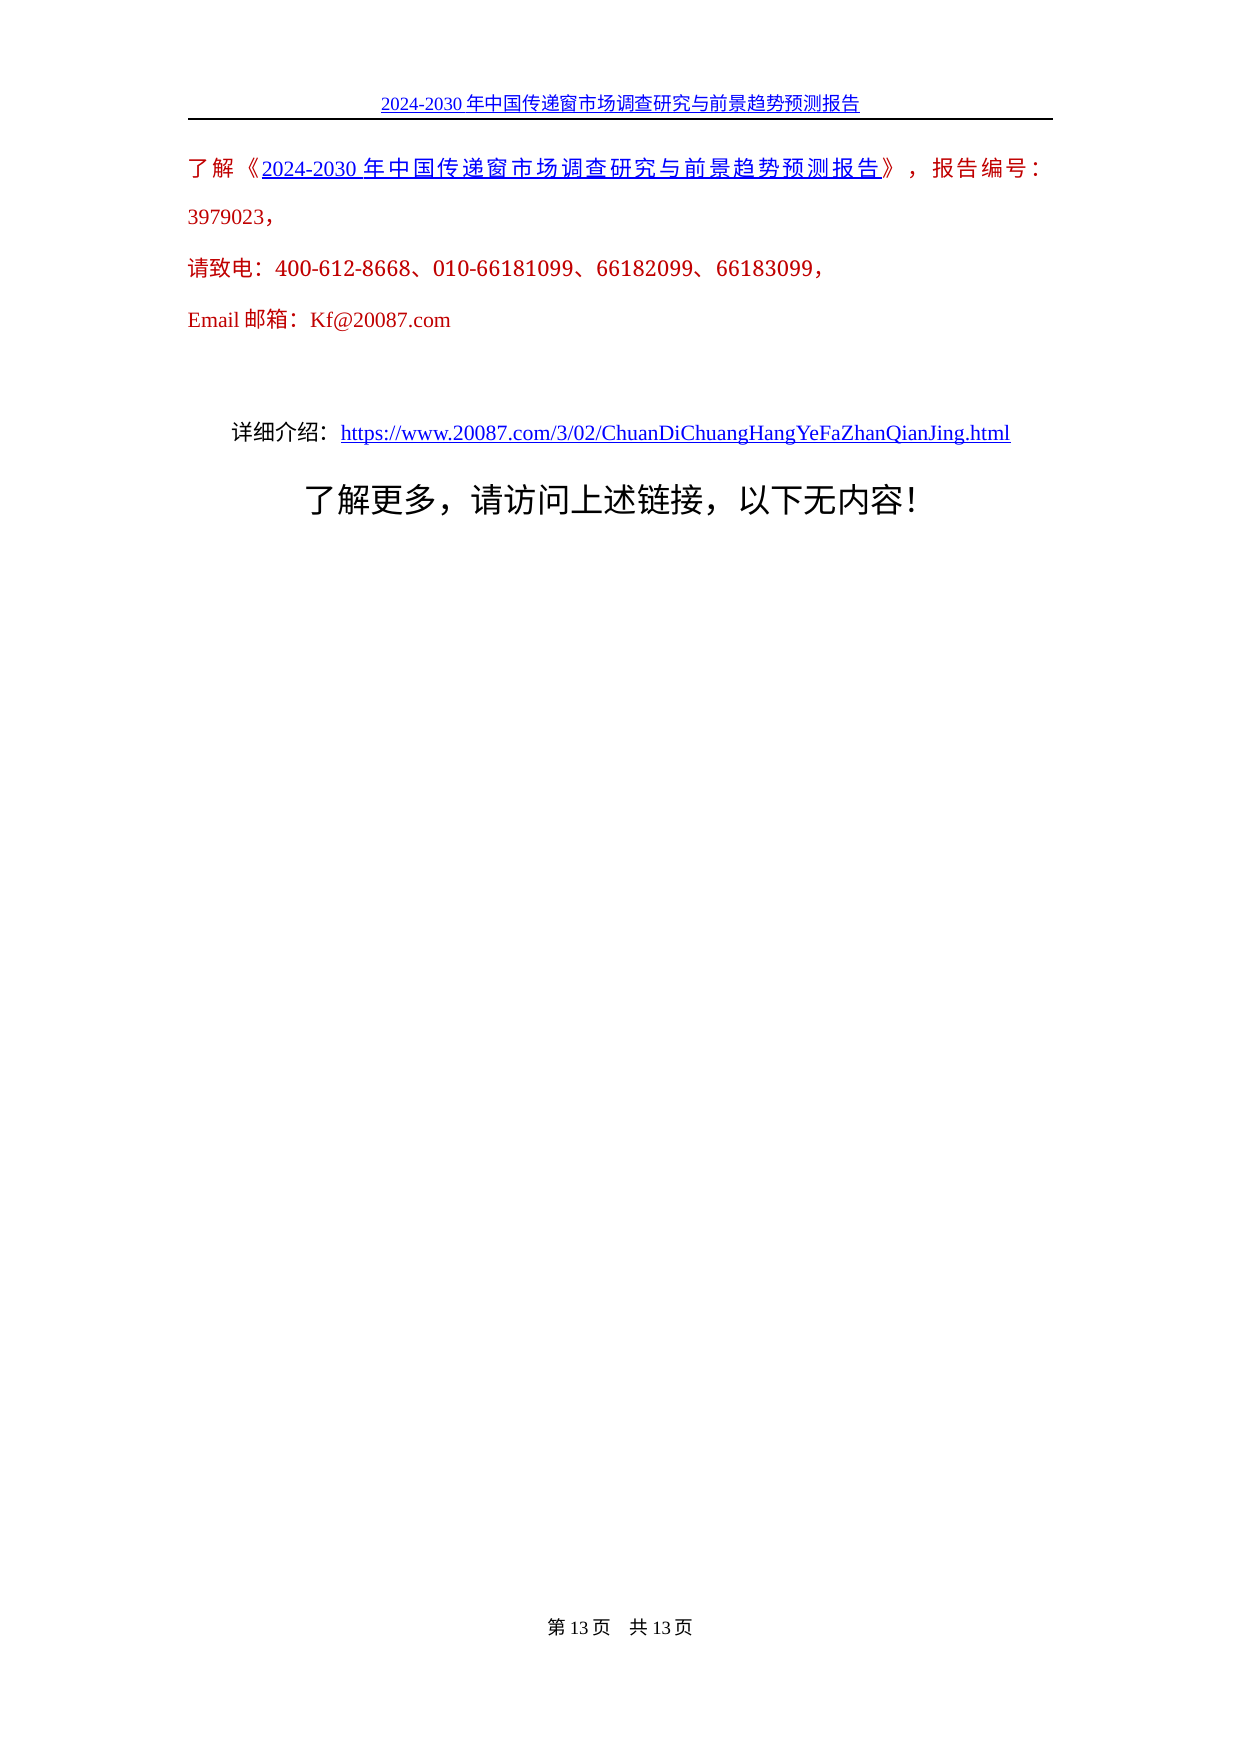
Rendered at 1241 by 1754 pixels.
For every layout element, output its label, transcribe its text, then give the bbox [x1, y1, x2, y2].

text Email邮箱：Kf@20087.com [187, 302, 1053, 334]
text 了解《2024-2030年中国传递窗市场调查研究与前景趋势预测报告》，报告编号：3979023， [187, 150, 1053, 231]
title 了解更多，请访问上述链接，以下无内容！ [187, 465, 1053, 530]
text 请致电：400-612-8668、010-66181099、66182099、66183099， [187, 251, 1053, 283]
text 详细介绍：https://www.20087.com/3/02/ChuanDiChuangHangYeFaZhanQianJing.html [187, 415, 1053, 447]
